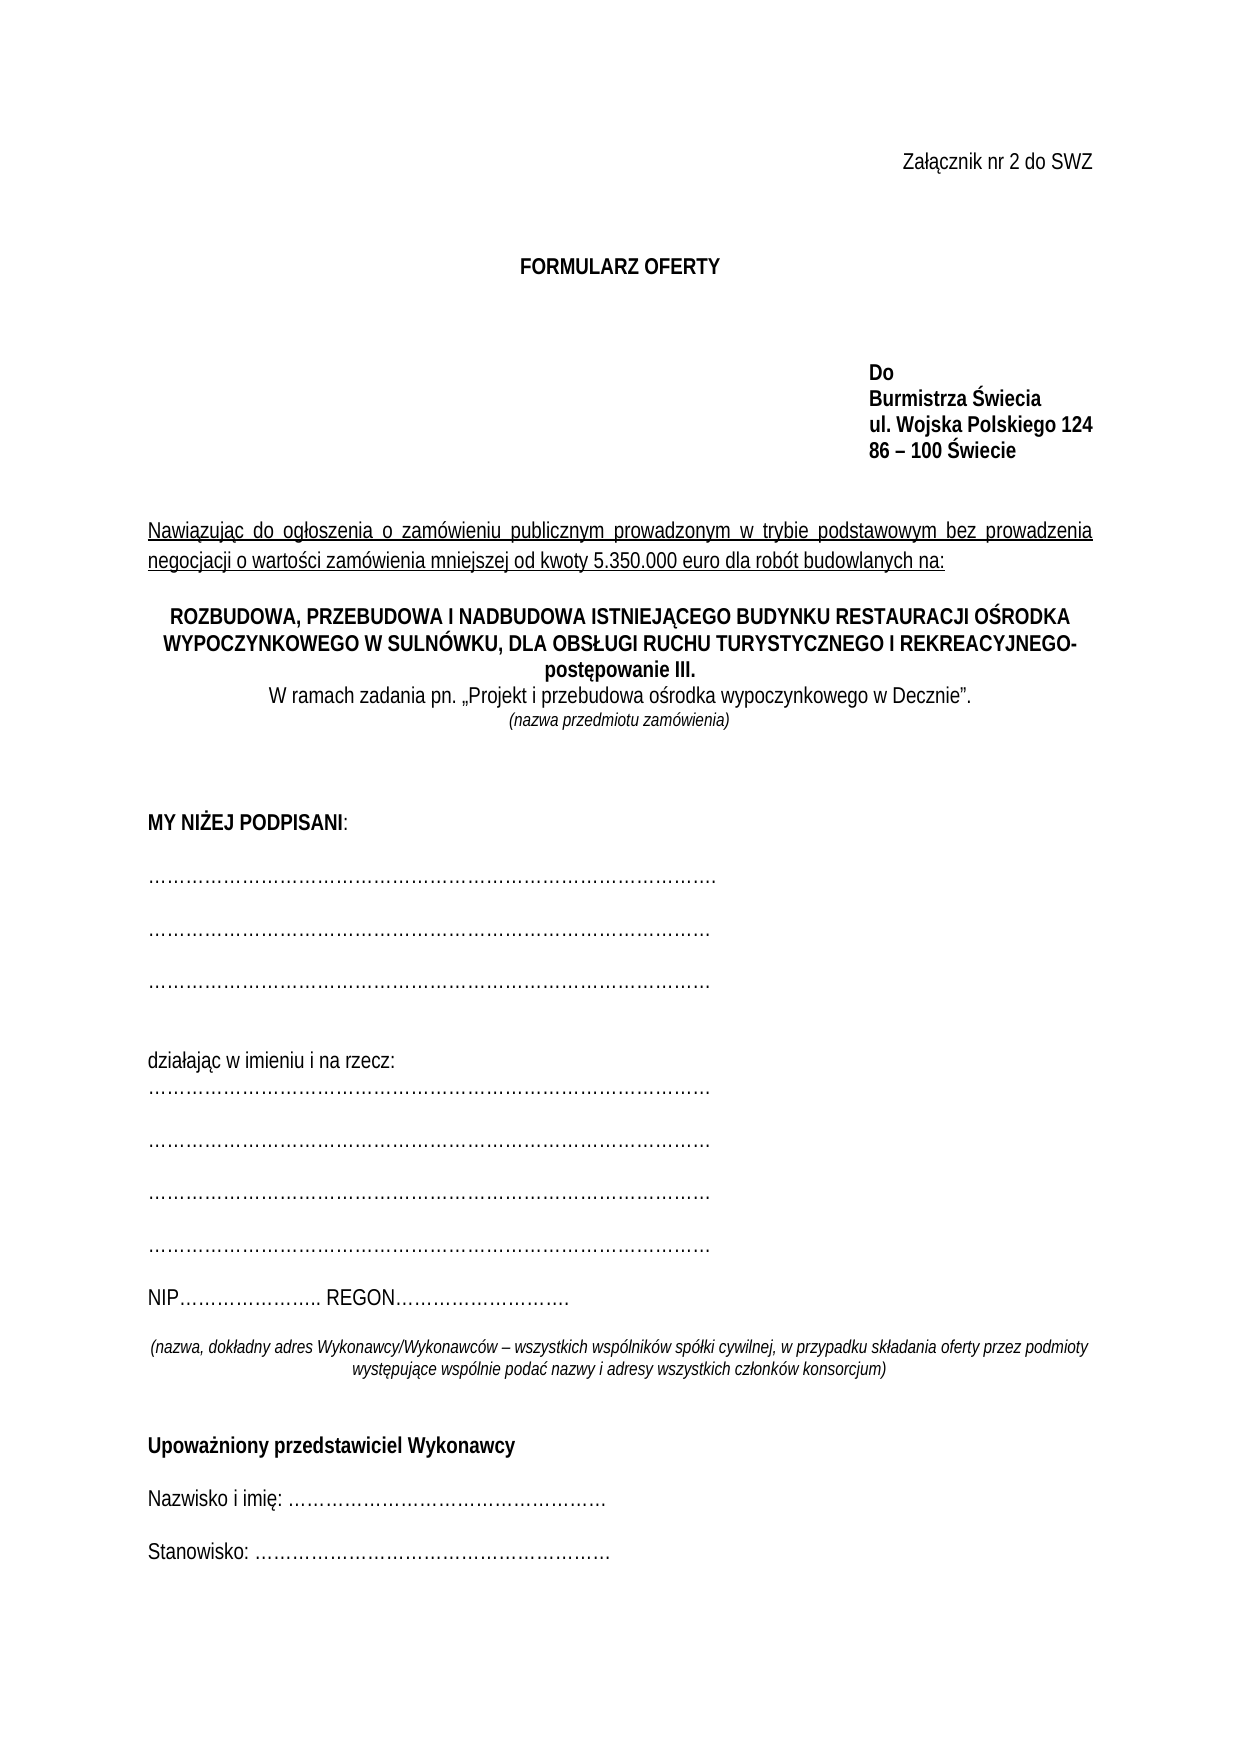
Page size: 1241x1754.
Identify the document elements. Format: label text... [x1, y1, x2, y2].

text ul. Wojska Polskiego 124 [148, 411, 1093, 437]
text MY NIŻEJ PODPISANI: [148, 809, 1093, 836]
text (nazwa przedmiotu zamówienia) [148, 709, 1093, 730]
text ……………………………………………………………………………… [148, 1126, 1093, 1152]
text Upoważniony przedstawiciel Wykonawcy [148, 1432, 1093, 1459]
text (nazwa, dokładny adres Wykonawcy/Wykonawców – wszystkich wspólników spółki cywilnej, w przypadku składania oferty przez podmioty występujące wspólnie podać nazwy i adresy wszystkich członków konsorcjum) [148, 1336, 1093, 1379]
text ……………………………………………………………………………… [148, 1073, 1093, 1099]
text Nawiązując do ogłoszenia o zamówieniu publicznym prowadzonym w trybie podstawowym bez prowadzenia negocjacji o wartości zamówienia mniejszej od kwoty 5.350.000 euro dla robót budowlanych na: [148, 541, 1093, 573]
text ……………………………………………………………………………… [148, 1231, 1093, 1257]
text 86 – 100 Świecie [811, 437, 1093, 464]
text NIP………………….. REGON………………………. [148, 1284, 1093, 1310]
text Załącznik nr 2 do SWZ [148, 148, 1093, 174]
text FORMULARZ OFERTY [148, 253, 1093, 279]
text działając w imieniu i na rzecz: [148, 1047, 1093, 1073]
text Do [811, 358, 1093, 385]
text ………………………………………………………………………………. [148, 862, 1093, 888]
text W ramach zadania pn. „Projekt i przebudowa ośrodka wypoczynkowego w Decznie”. [148, 682, 1093, 709]
text Nawiązując do ogłoszenia o zamówieniu publicznym prowadzonym w trybie podstawowym bez prowadzenia negocjacji o wartości zamówienia mniejszej od kwoty 5.350.000 euro dla robót budowlanych na: [148, 517, 1093, 539]
text ……………………………………………………………………………… [148, 915, 1093, 941]
text ……………………………………………………………………………… [148, 1178, 1093, 1205]
text Stanowisko: ………………………………………………… [148, 1538, 1093, 1564]
text ROZBUDOWA, PRZEBUDOWA I NADBUDOWA ISTNIEJĄCEGO BUDYNKU RESTAURACJI OŚRODKA WYPOCZYNKOWEGO W SULNÓWKU, DLA OBSŁUGI RUCHU TURYSTYCZNEGO I REKREACYJNEGO- postępowanie III. [148, 603, 1093, 682]
text Burmistrza Świecia [811, 385, 1093, 411]
text Nazwisko i imię: …………………………………………… [148, 1485, 1093, 1511]
text ……………………………………………………………………………… [148, 967, 1093, 994]
